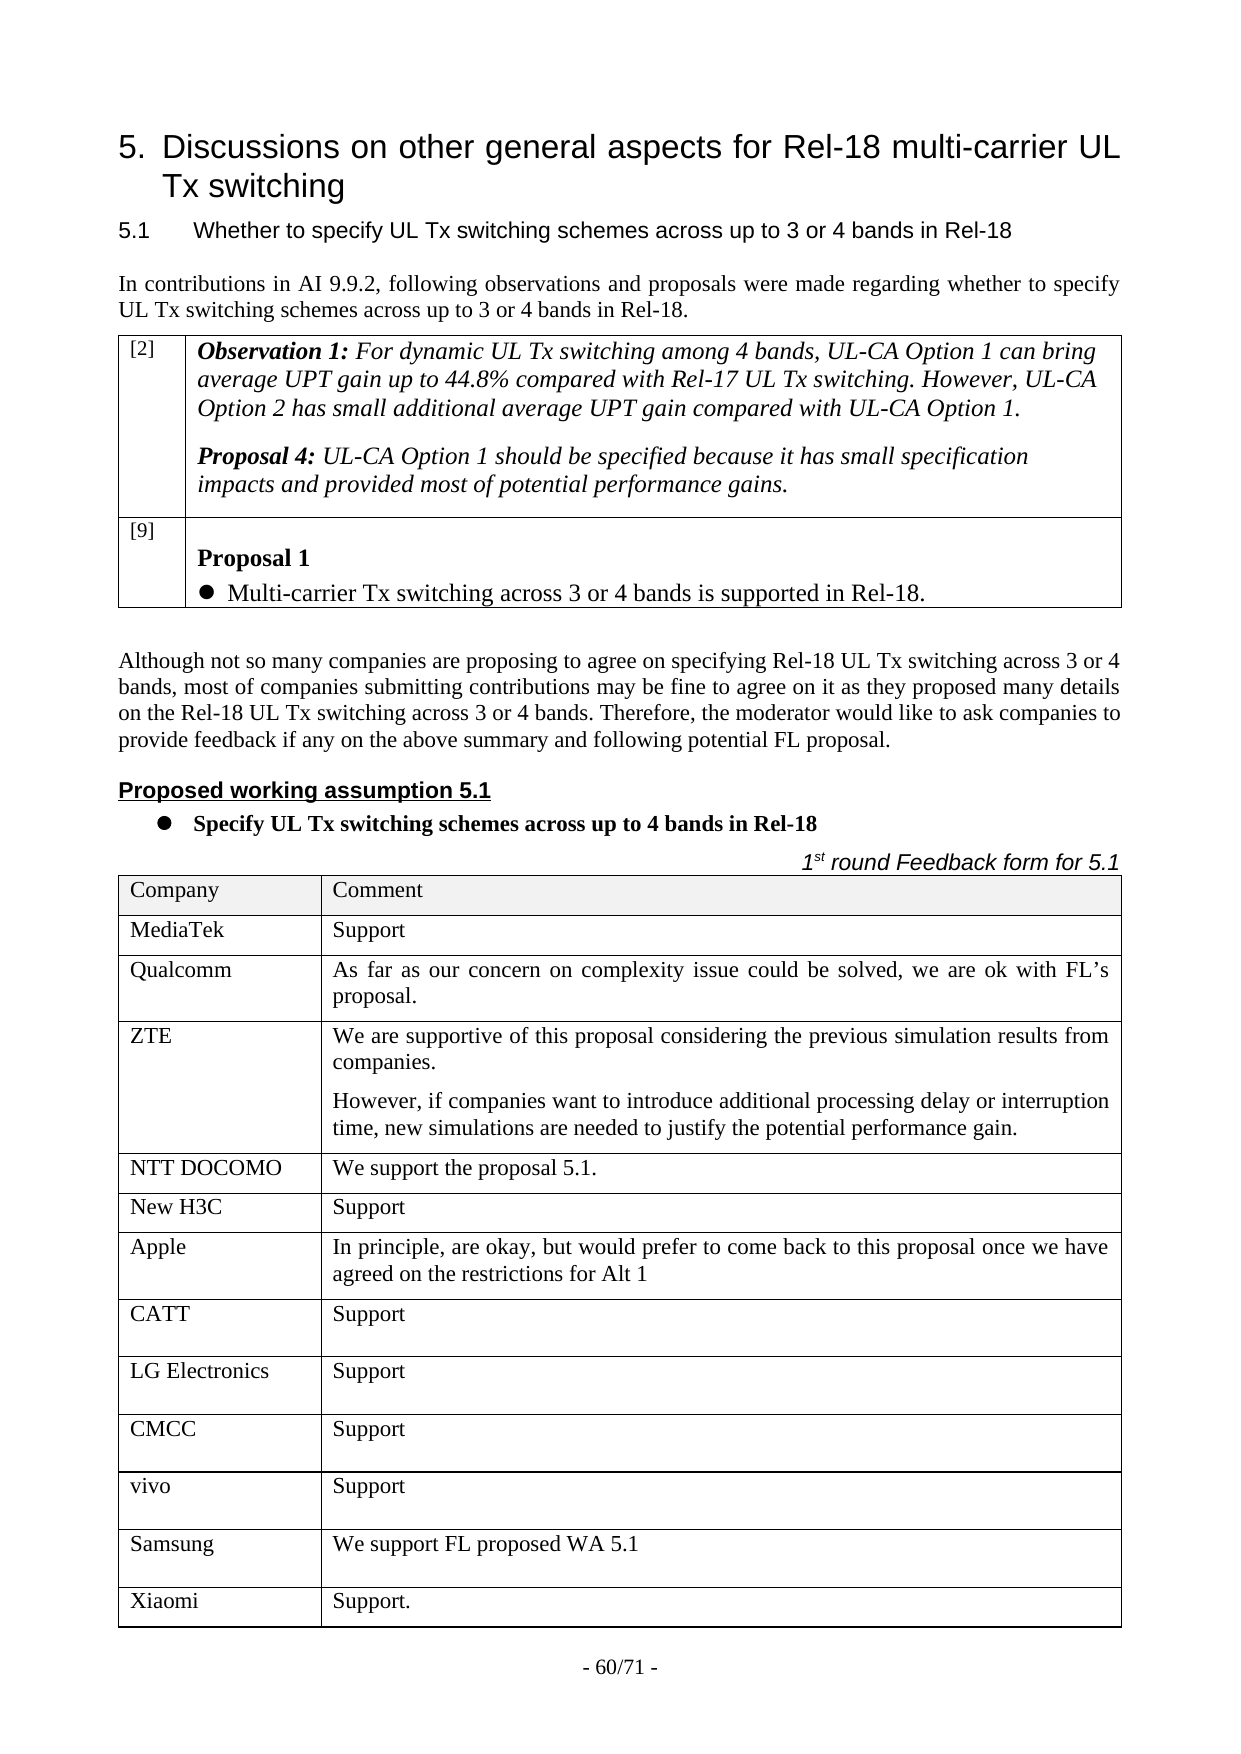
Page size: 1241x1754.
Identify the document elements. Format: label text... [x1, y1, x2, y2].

table_cell Samsung [119, 1530, 321, 1587]
table_cell CATT [119, 1300, 321, 1356]
table_header Comment [322, 876, 1121, 915]
table_cell Support. [322, 1588, 1121, 1626]
table_cell Support [322, 1415, 1121, 1471]
table_cell As far as our concern on complexity issue could be solved, we are ok with FL’s proposal. [322, 956, 1121, 1021]
table_cell Support [322, 1194, 1121, 1232]
table_cell Apple [119, 1233, 321, 1298]
table_header Company [119, 876, 321, 915]
table_cell vivo [119, 1473, 321, 1529]
table_cell Support [322, 1473, 1121, 1529]
table_header Observation 1: For dynamic UL Tx switching among 4 bands, UL-CA Option 1 can bring average UPT gain up to 44.8% compared with Rel-17 UL Tx switching. However, UL-CA Option 2 has small additional average UPT gain compared with UL-CA Option 1. Proposal 4: UL-CA Option 1 should be specified because it has small specification impacts and provided most of potential performance gains. [186, 336, 1121, 517]
subtitle Proposed working assumption 5.1 [118, 777, 1122, 803]
table_cell Xiaomi [119, 1588, 321, 1626]
table_cell CMCC [119, 1415, 321, 1471]
table_header [2] [119, 336, 185, 517]
text Although not so many companies are proposing to agree on specifying Rel-18 UL Tx switching across 3 or 4 bands, most of companies submitting contributions may be fine to agree on it as they proposed many details on the Rel-18 UL Tx switching across 3 or 4 bands. Therefore, the moderator would like to ask companies to provide feedback if any on the above summary and following potential FL proposal. [118, 647, 1122, 752]
table_cell ZTE [119, 1022, 321, 1152]
table_cell Proposal 1 Multi-carrier Tx switching across 3 or 4 bands is supported in Rel-18. [186, 518, 1121, 607]
subtitle 1st round Feedback form for 5.1 [118, 849, 1122, 875]
table_cell Support [322, 916, 1121, 955]
subtitle 5.1 Whether to specify UL Tx switching schemes across up to 3 or 4 bands in Rel-18 [118, 217, 1122, 243]
list Specify UL Tx switching schemes across up to 4 bands in Rel-18 [156, 810, 1122, 836]
table_cell [9] [119, 518, 185, 607]
table_cell Qualcomm [119, 956, 321, 1021]
table_cell We support FL proposed WA 5.1 [322, 1530, 1121, 1587]
table_cell Support [322, 1357, 1121, 1414]
table_cell Support [322, 1300, 1121, 1356]
table_cell LG Electronics [119, 1357, 321, 1414]
table_cell In principle, are okay, but would prefer to come back to this proposal once we have agreed on the restrictions for Alt 1 [322, 1233, 1121, 1298]
table_cell MediaTek [119, 916, 321, 955]
list Discussions on other general aspects for Rel-18 multi-carrier UL Tx switching [118, 127, 1122, 204]
text In contributions in AI 9.9.2, following observations and proposals were made regarding whether to specify UL Tx switching schemes across up to 3 or 4 bands in Rel-18. [118, 269, 1122, 322]
table_cell We support the proposal 5.1. [322, 1154, 1121, 1192]
table_cell We are supportive of this proposal considering the previous simulation results from companies. However, if companies want to introduce additional processing delay or interruption time, new simulations are needed to justify the potential performance gain. [322, 1022, 1121, 1152]
table_cell NTT DOCOMO [119, 1154, 321, 1192]
table_cell New H3C [119, 1194, 321, 1232]
